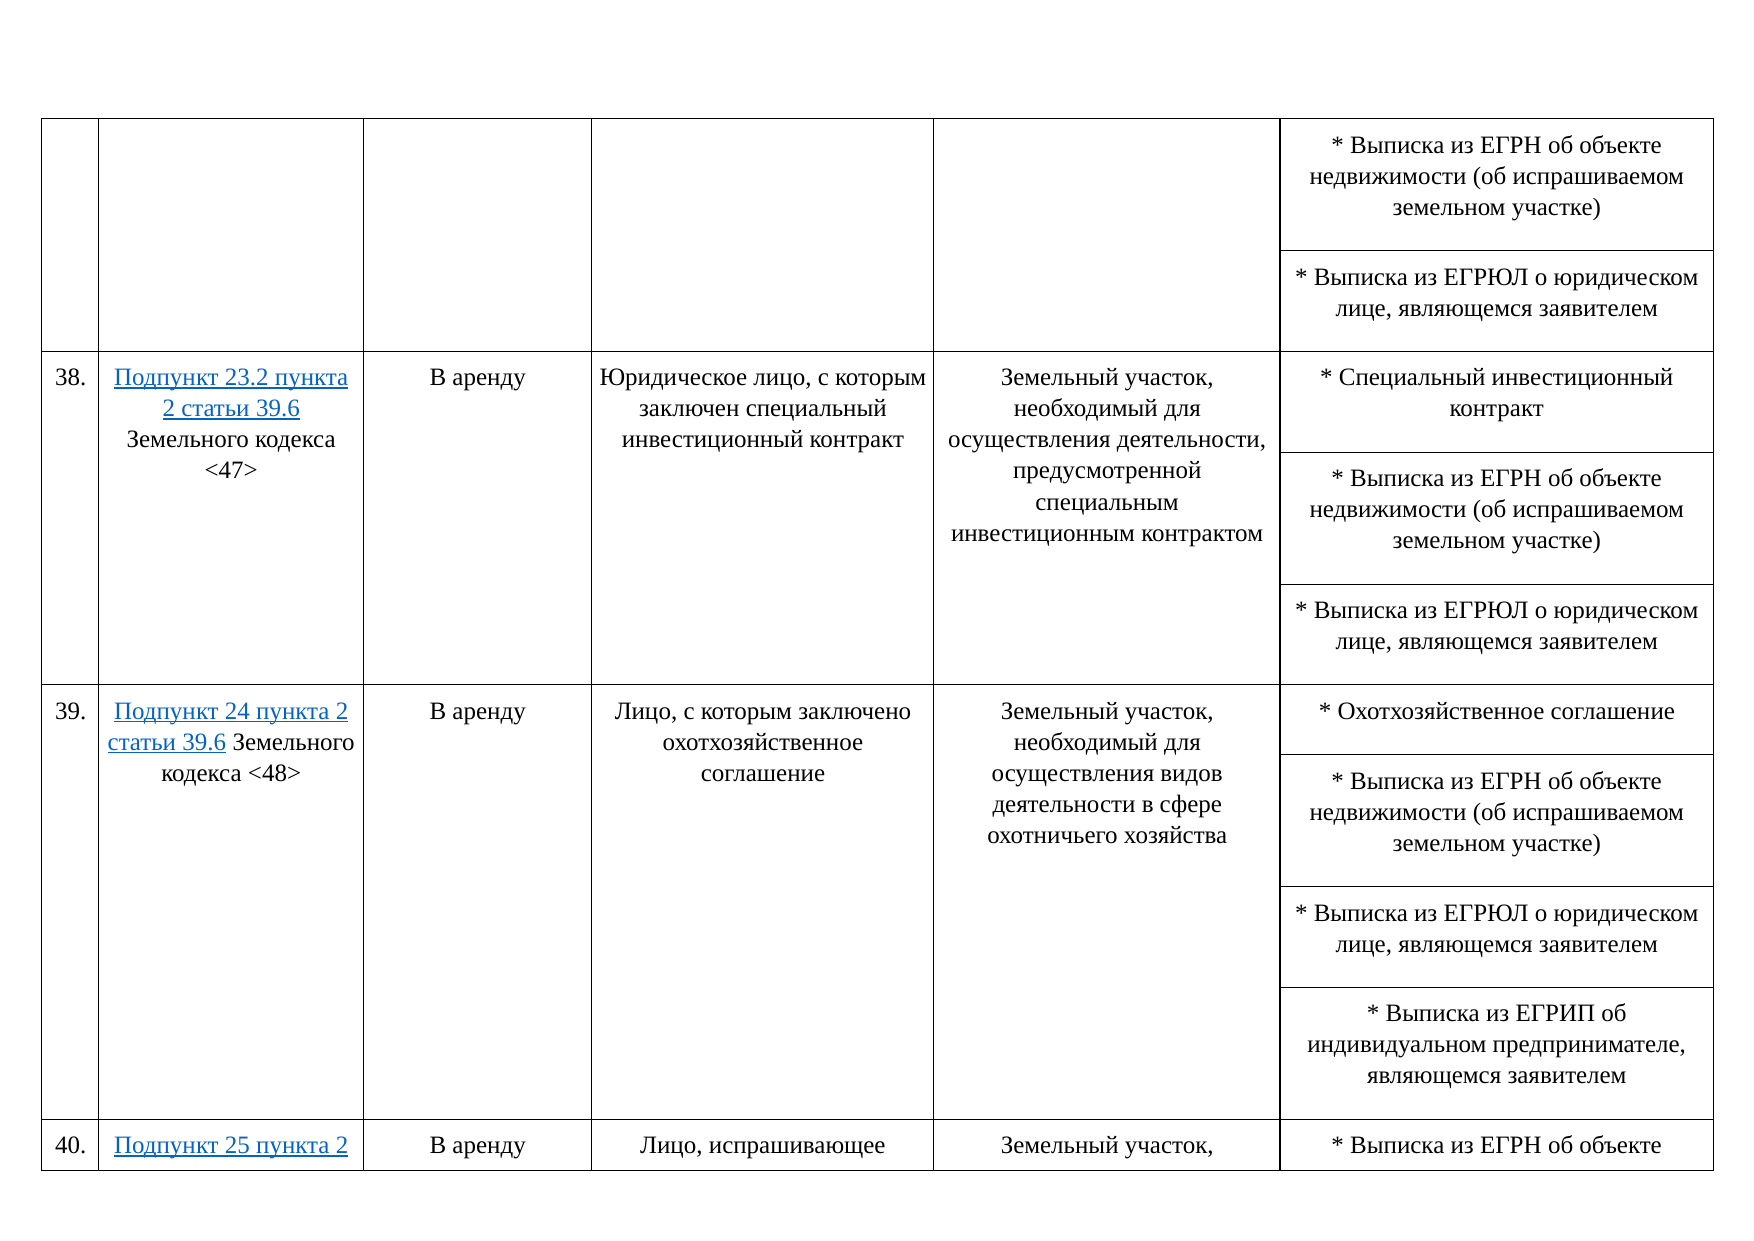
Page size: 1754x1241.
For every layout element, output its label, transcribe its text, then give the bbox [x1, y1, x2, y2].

table_cell * Специальный инвестиционный контракт [1281, 352, 1713, 452]
table_cell Земельный участок, необходимый для осуществления деятельности, предусмотренной специальным инвестиционным контрактом [934, 352, 1279, 684]
table_cell Лицо, с которым заключено охотхозяйственное соглашение [592, 685, 933, 1119]
table_cell 39. [42, 685, 98, 1119]
table_cell * Выписка из ЕГРЮЛ о юридическом лице, являющемся заявителем [1281, 251, 1713, 351]
table_cell * Охотхозяйственное соглашение [1281, 685, 1713, 754]
table_cell * Выписка из ЕГРЮЛ о юридическом лице, являющемся заявителем [1281, 585, 1713, 684]
table_cell Юридическое лицо, с которым заключен специальный инвестиционный контракт [592, 352, 933, 684]
table_cell В аренду [364, 1120, 591, 1170]
table_cell * Выписка из ЕГРН об объекте недвижимости (об испрашиваемом земельном участке) [1281, 119, 1713, 250]
table_cell В аренду [364, 352, 591, 684]
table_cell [99, 1120, 363, 1170]
table_cell 40. [42, 1120, 98, 1170]
table_cell Подпункт 24 пункта 2 статьи 39.6 Земельного кодекса <48> [99, 685, 363, 1119]
table_cell Подпункт 23.2 пункта 2 статьи 39.6 Земельного кодекса <47> [99, 352, 363, 684]
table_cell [1281, 1120, 1713, 1170]
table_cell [934, 1120, 1279, 1170]
table_cell * Выписка из ЕГРН об объекте недвижимости (об испрашиваемом земельном участке) [1281, 755, 1713, 886]
table_cell В аренду [364, 685, 591, 1119]
table_cell * Выписка из ЕГРИП об индивидуальном предпринимателе, являющемся заявителем [1281, 988, 1713, 1119]
table_cell 38. [42, 352, 98, 684]
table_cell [592, 1120, 933, 1170]
table_cell Земельный участок, необходимый для осуществления видов деятельности в сфере охотничьего хозяйства [934, 685, 1279, 1119]
table_cell * Выписка из ЕГРН об объекте недвижимости (об испрашиваемом земельном участке) [1281, 453, 1713, 583]
table_cell * Выписка из ЕГРЮЛ о юридическом лице, являющемся заявителем [1281, 887, 1713, 987]
